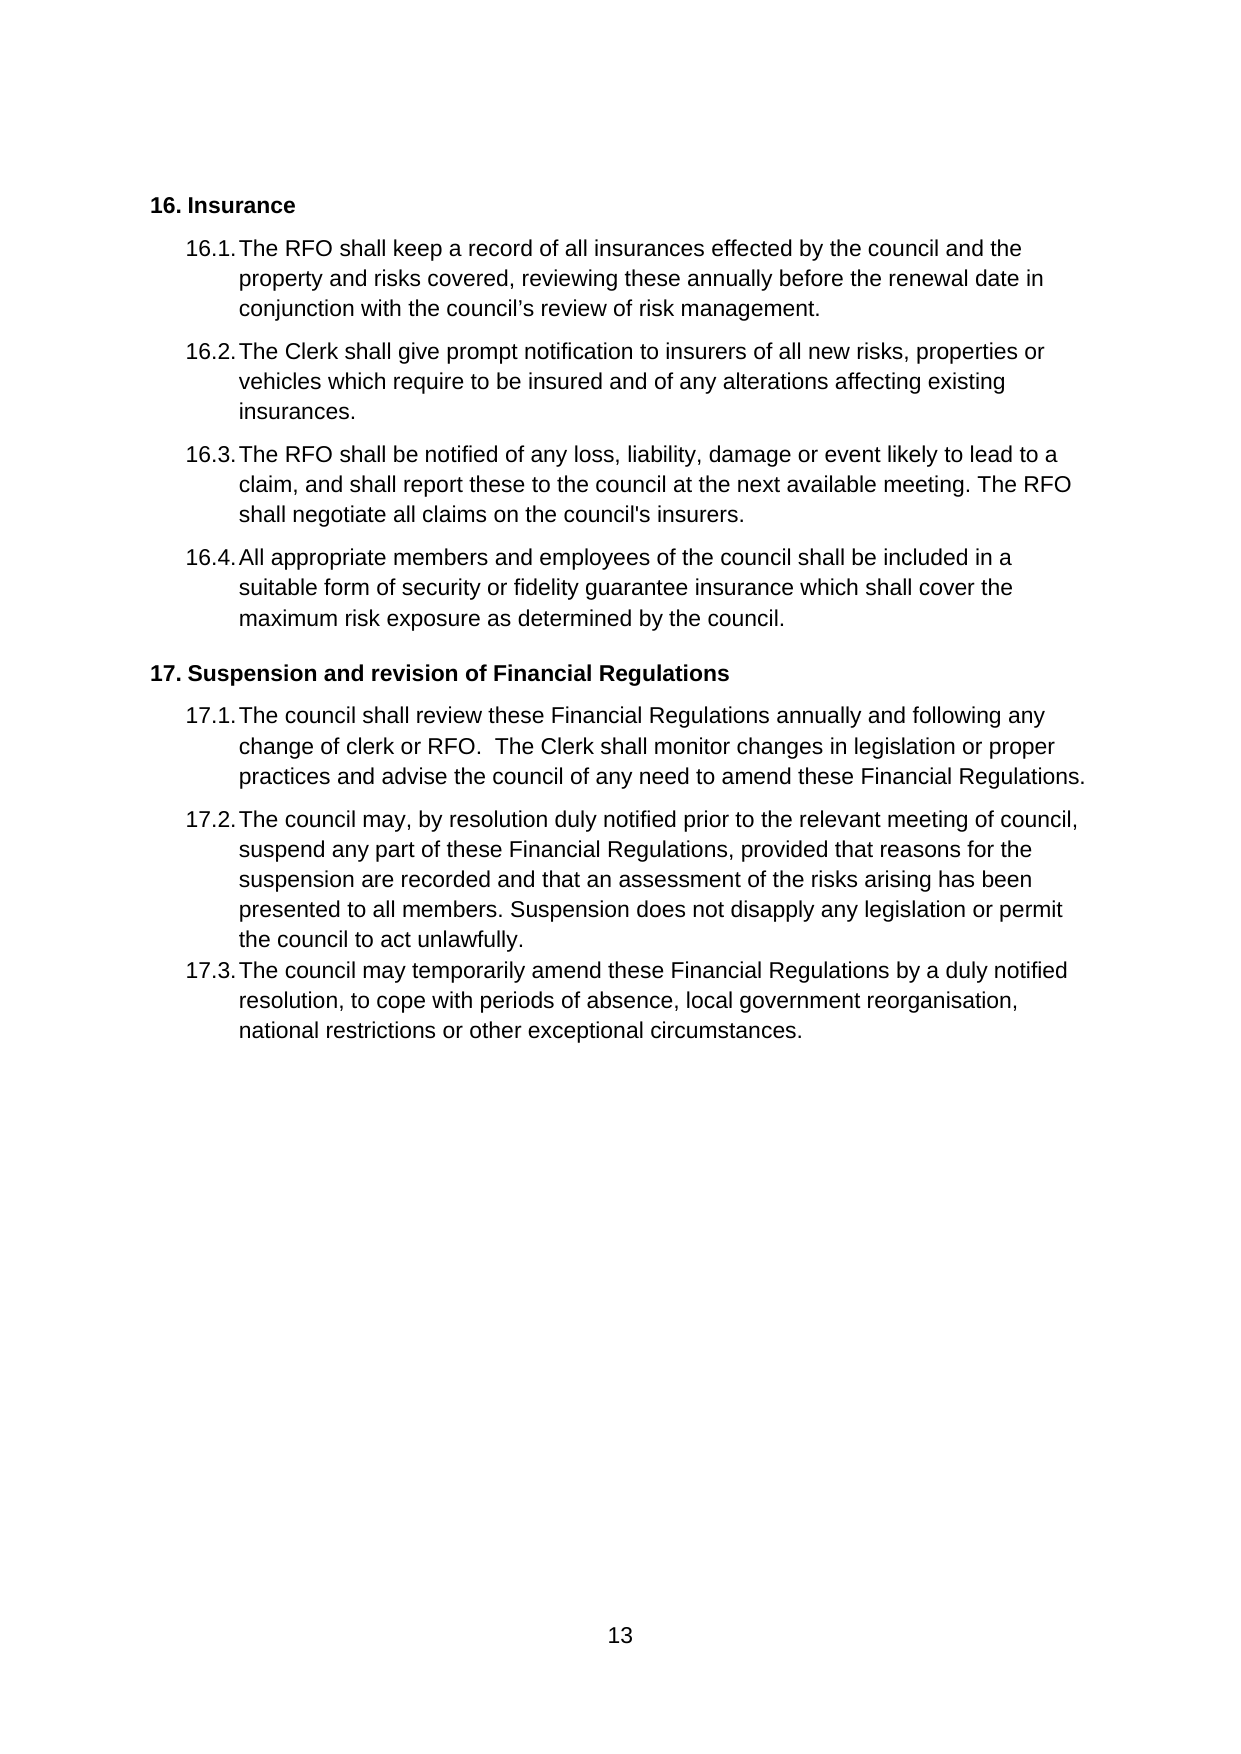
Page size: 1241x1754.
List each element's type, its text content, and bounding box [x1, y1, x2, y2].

list The council may temporarily amend these Financial Regulations by a duly notified resolution, to cope with periods of absence, local government reorganisation, national restrictions or other exceptional circumstances. [185, 957, 1090, 1043]
list All appropriate members and employees of the council shall be included in a suitable form of security or fidelity guarantee insurance which shall cover the maximum risk exposure as determined by the council. [185, 544, 1090, 631]
subtitle Suspension and revision of Financial Regulations [150, 660, 1090, 686]
subtitle Insurance [150, 192, 1090, 218]
list The council may, by resolution duly notified prior to the relevant meeting of council, suspend any part of these Financial Regulations, provided that reasons for the suspension are recorded and that an assessment of the risks arising has been presented to all members. Suspension does not disapply any legislation or permit the council to act unlawfully. [185, 806, 1090, 953]
list The RFO shall keep a record of all insurances effected by the council and the property and risks covered, reviewing these annually before the renewal date in conjunction with the council’s review of risk management. [185, 235, 1090, 321]
list The RFO shall be notified of any loss, liability, damage or event likely to lead to a claim, and shall report these to the council at the next available meeting. The RFO shall negotiate all claims on the council's insurers. [185, 441, 1090, 528]
list The Clerk shall give prompt notification to insurers of all new risks, properties or vehicles which require to be insured and of any alterations affecting existing insurances. [185, 338, 1090, 424]
list The council shall review these Financial Regulations annually and following any change of clerk or RFO. The Clerk shall monitor changes in legislation or proper practices and advise the council of any need to amend these Financial Regulations. [185, 702, 1090, 789]
